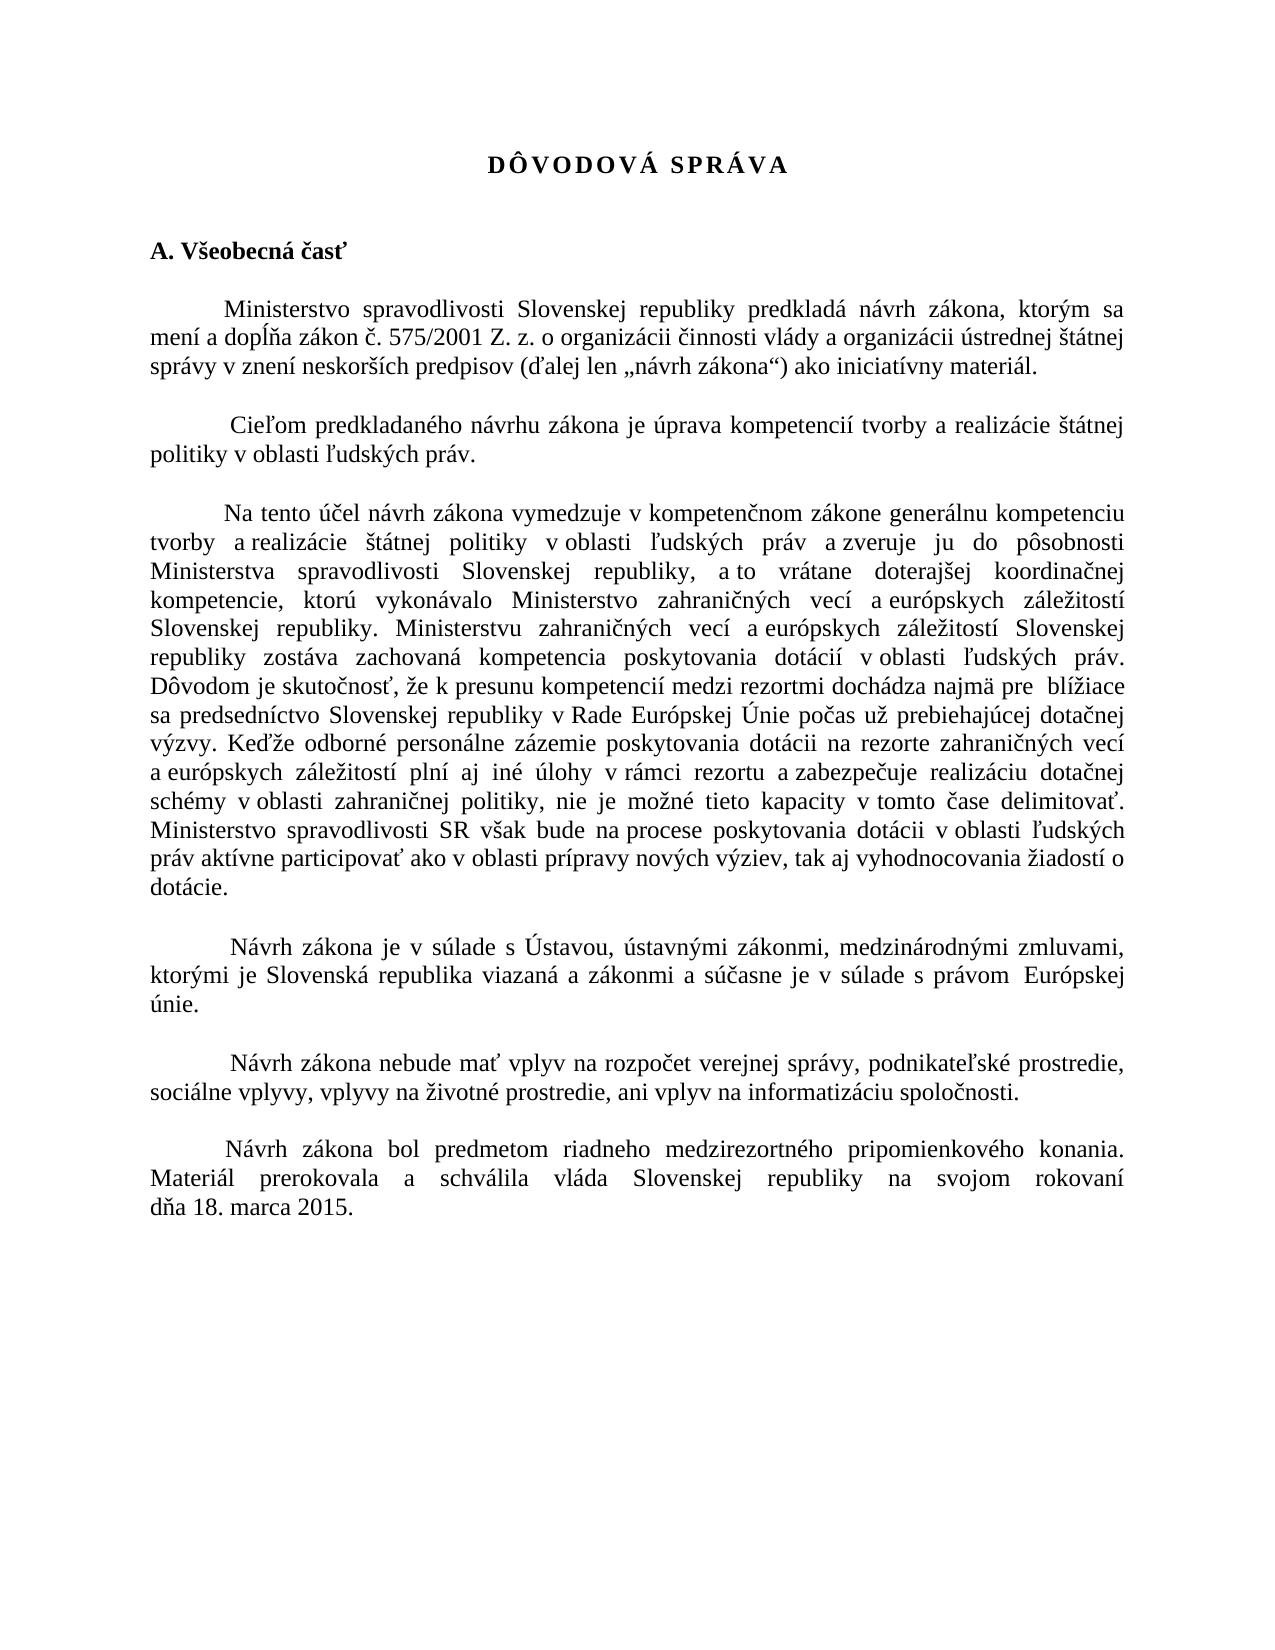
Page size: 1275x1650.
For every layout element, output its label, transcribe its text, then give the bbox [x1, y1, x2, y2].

text Na tento účel návrh zákona vymedzuje v kompetenčnom zákone generálnu kompetenciu tvorby a realizácie štátnej politiky v oblasti ľudských práv a zveruje ju do pôsobnosti Ministerstva spravodlivosti Slovenskej republiky, a to vrátane doterajšej koordinačnej kompetencie, ktorú vykonávalo Ministerstvo zahraničných vecí a európskych záležitostí Slovenskej republiky. Ministerstvu zahraničných vecí a európskych záležitostí Slovenskej republiky zostáva zachovaná kompetencia poskytovania dotácií v oblasti ľudských práv. Dôvodom je skutočnosť, že k presunu kompetencií medzi rezortmi dochádza najmä pre blížiace sa predsedníctvo Slovenskej republiky v Rade Európskej Únie počas už prebiehajúcej dotačnej výzvy. Keďže odborné personálne zázemie poskytovania dotácii na rezorte zahraničných vecí a európskych záležitostí plní aj iné úlohy v rámci rezortu a zabezpečuje realizáciu dotačnej schémy v oblasti zahraničnej politiky, nie je možné tieto kapacity v tomto čase delimitovať. Ministerstvo spravodlivosti SR však bude na procese poskytovania dotácii v oblasti ľudských práv aktívne participovať ako v oblasti prípravy nových výziev, tak aj vyhodnocovania žiadostí o dotácie. [150, 498, 1125, 901]
text Ministerstvo spravodlivosti Slovenskej republiky predkladá návrh zákona, ktorým sa mení a dopĺňa zákon č. 575/2001 Z. z. o organizácii činnosti vlády a organizácii ústrednej štátnej správy v znení neskorších predpisov (ďalej len „návrh zákona“) ako iniciatívny materiál. [150, 294, 1125, 380]
text Cieľom predkladaného návrhu zákona je úprava kompetencií tvorby a realizácie štátnej politiky v oblasti ľudských práv. [150, 411, 1125, 468]
text Návrh zákona nebude mať vplyv na rozpočet verejnej správy, podnikateľské prostredie, sociálne vplyvy, vplyvy na životné prostredie, ani vplyv na informatizáciu spoločnosti. [150, 1048, 1125, 1106]
text Dôvodová správa [150, 150, 1125, 179]
text Návrh zákona bol predmetom riadneho medzirezortného pripomienkového konania. Materiál prerokovala a schválila vláda Slovenskej republiky na svojom rokovaní dňa 18. marca 2015. [150, 1134, 1125, 1221]
text Návrh zákona je v súlade s Ústavou, ústavnými zákonmi, medzinárodnými zmluvami, ktorými je Slovenská republika viazaná a zákonmi a súčasne je v súlade s právom Európskej únie. [150, 932, 1125, 1018]
text A. Všeobecná časť [150, 236, 1125, 265]
